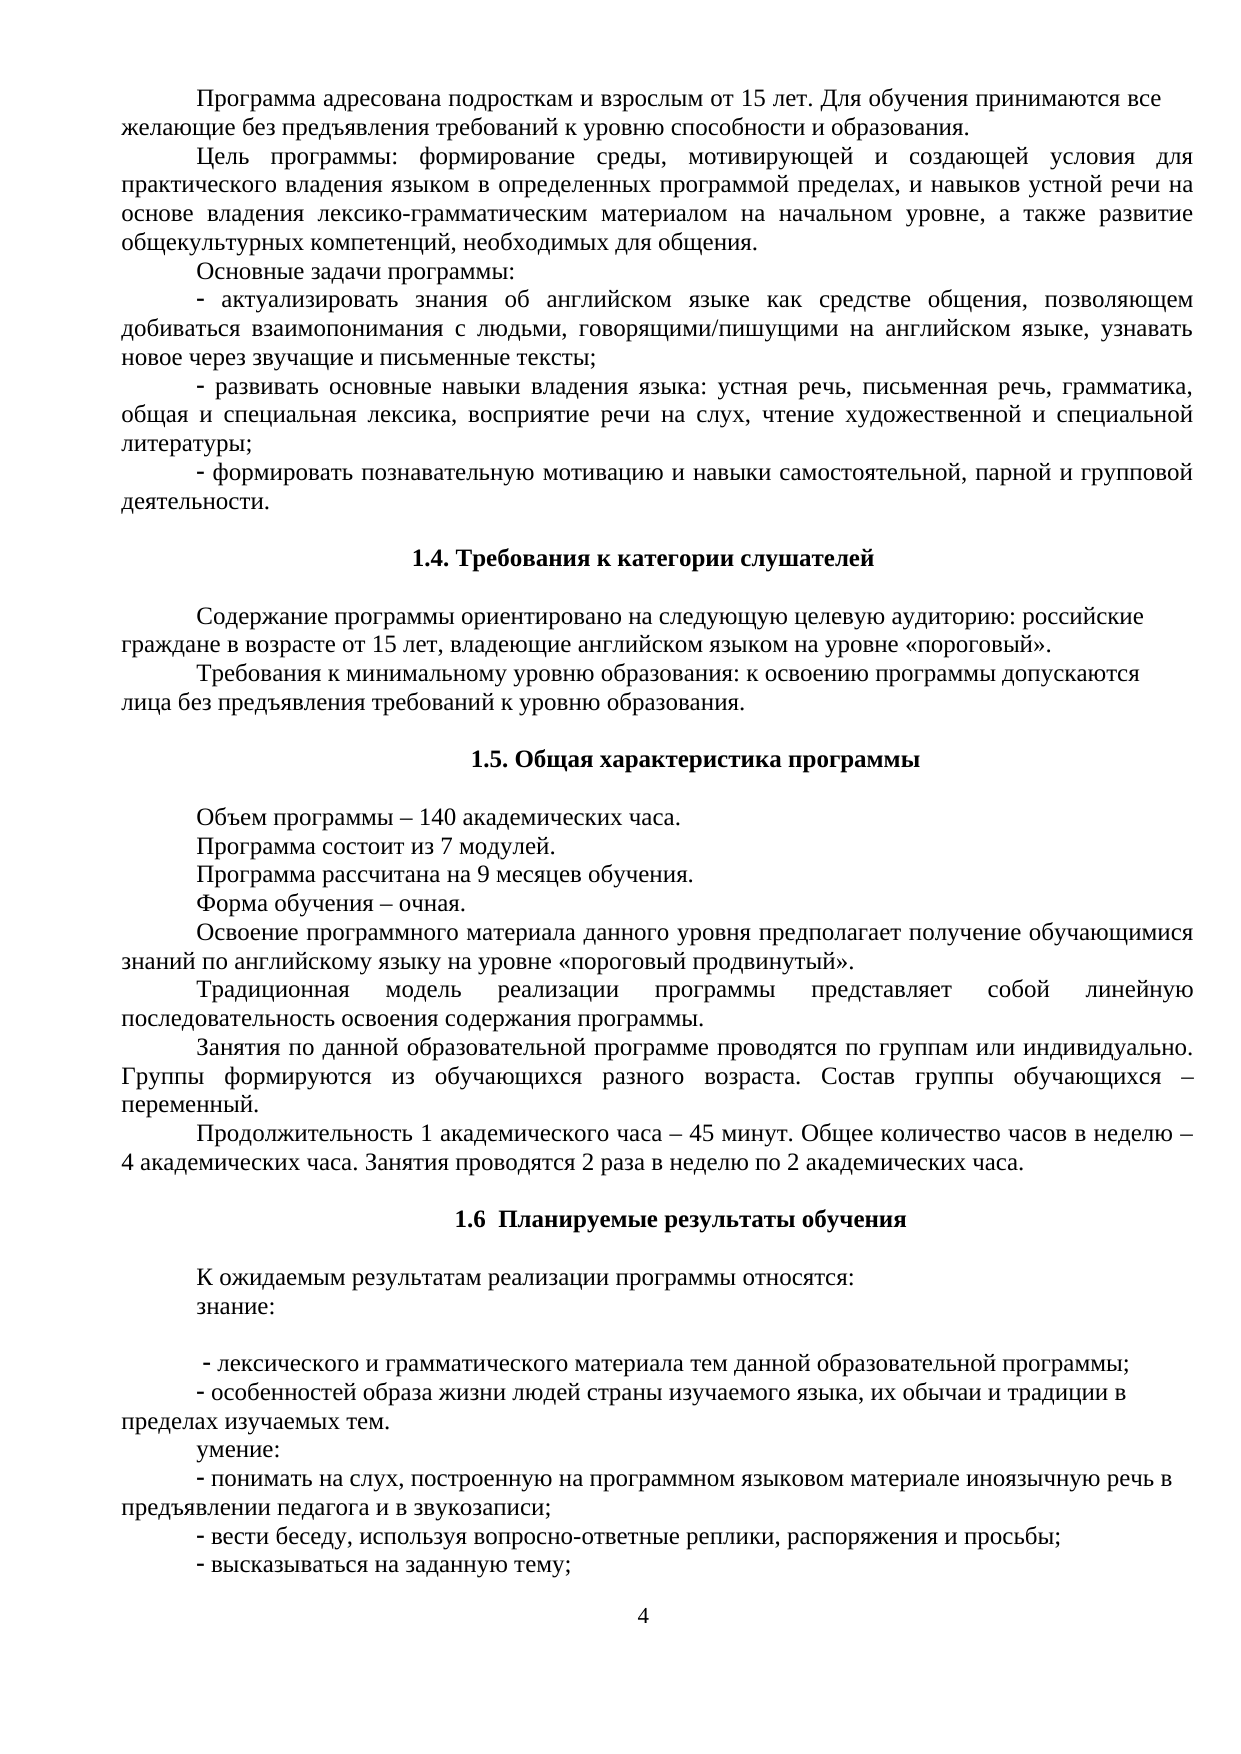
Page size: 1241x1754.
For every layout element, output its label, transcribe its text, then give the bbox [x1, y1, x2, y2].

text высказываться на заданную тему; [121, 1549, 1194, 1578]
text Программа адресована подросткам и взрослым от 15 лет. Для обучения принимаются все желающие без предъявления требований к уровню способности и образования. [121, 83, 1163, 141]
text лексического и грамматического материала тем данной образовательной программы; [121, 1348, 1194, 1377]
text умение: [121, 1434, 1194, 1463]
text Освоение программного материала данного уровня предполагает получение обучающимися знаний по английскому языку на уровне «пороговый продвинутый». [121, 917, 1194, 974]
text 1.6 Планируемые результаты обучения [167, 1204, 1194, 1233]
text актуализировать знания об английском языке как средстве общения, позволяющем добиваться взаимопонимания с людьми, говорящими/пишущими на английском языке, узнавать новое через звучащие и письменные тексты; [121, 284, 1194, 371]
text 1.5. Общая характеристика программы [121, 744, 1194, 773]
text Занятия по данной образовательной программе проводятся по группам или индивидуально. Группы формируются из обучающихся разного возраста. Состав группы обучающихся – переменный. [121, 1032, 1194, 1118]
text Объем программы – 140 академических часа. [121, 802, 1194, 831]
text развивать основные навыки владения языка: устная речь, письменная речь, грамматика, общая и специальная лексика, восприятие речи на слух, чтение художественной и специальной литературы; [121, 371, 1194, 457]
text формировать познавательную мотивацию и навыки самостоятельной, парной и групповой деятельности. [121, 457, 1194, 514]
text вести беседу, используя вопросно-ответные реплики, распоряжения и просьбы; [121, 1521, 1194, 1549]
text 1.4. Требования к категории слушателей [92, 543, 1194, 572]
text К ожидаемым результатам реализации программы относятся: [121, 1262, 1194, 1291]
text особенностей образа жизни людей страны изучаемого языка, их обычаи и традиции в пределах изучаемых тем. [121, 1377, 1194, 1434]
text Цель программы: формирование среды, мотивирующей и создающей условия для практического владения языком в определенных программой пределах, и навыков устной речи на основе владения лексико-грамматическим материалом на начальном уровне, а также развитие общекультурных компетенций, необходимых для общения. [121, 141, 1194, 256]
text Содержание программы ориентировано на следующую целевую аудиторию: российские граждане в возрасте от 15 лет, владеющие английском языком на уровне «пороговый». [121, 601, 1194, 658]
text Форма обучения – очная. [121, 888, 1194, 917]
text знание: [121, 1291, 1194, 1319]
text Основные задачи программы: [121, 256, 1194, 284]
text понимать на слух, построенную на программном языковом материале иноязычную речь в предъявлении педагога и в звукозаписи; [121, 1463, 1194, 1521]
text Программа состоит из 7 модулей. [121, 831, 1194, 859]
text Требования к минимальному уровню образования: к освоению программы допускаются лица без предъявления требований к уровню образования. [121, 658, 1194, 716]
text Продолжительность 1 академического часа – 45 минут. Общее количество часов в неделю – 4 академических часа. Занятия проводятся 2 раза в неделю по 2 академических часа. [121, 1118, 1194, 1176]
text Традиционная модель реализации программы представляет собой линейную последовательность освоения содержания программы. [121, 974, 1194, 1032]
text Программа рассчитана на 9 месяцев обучения. [121, 859, 1194, 888]
